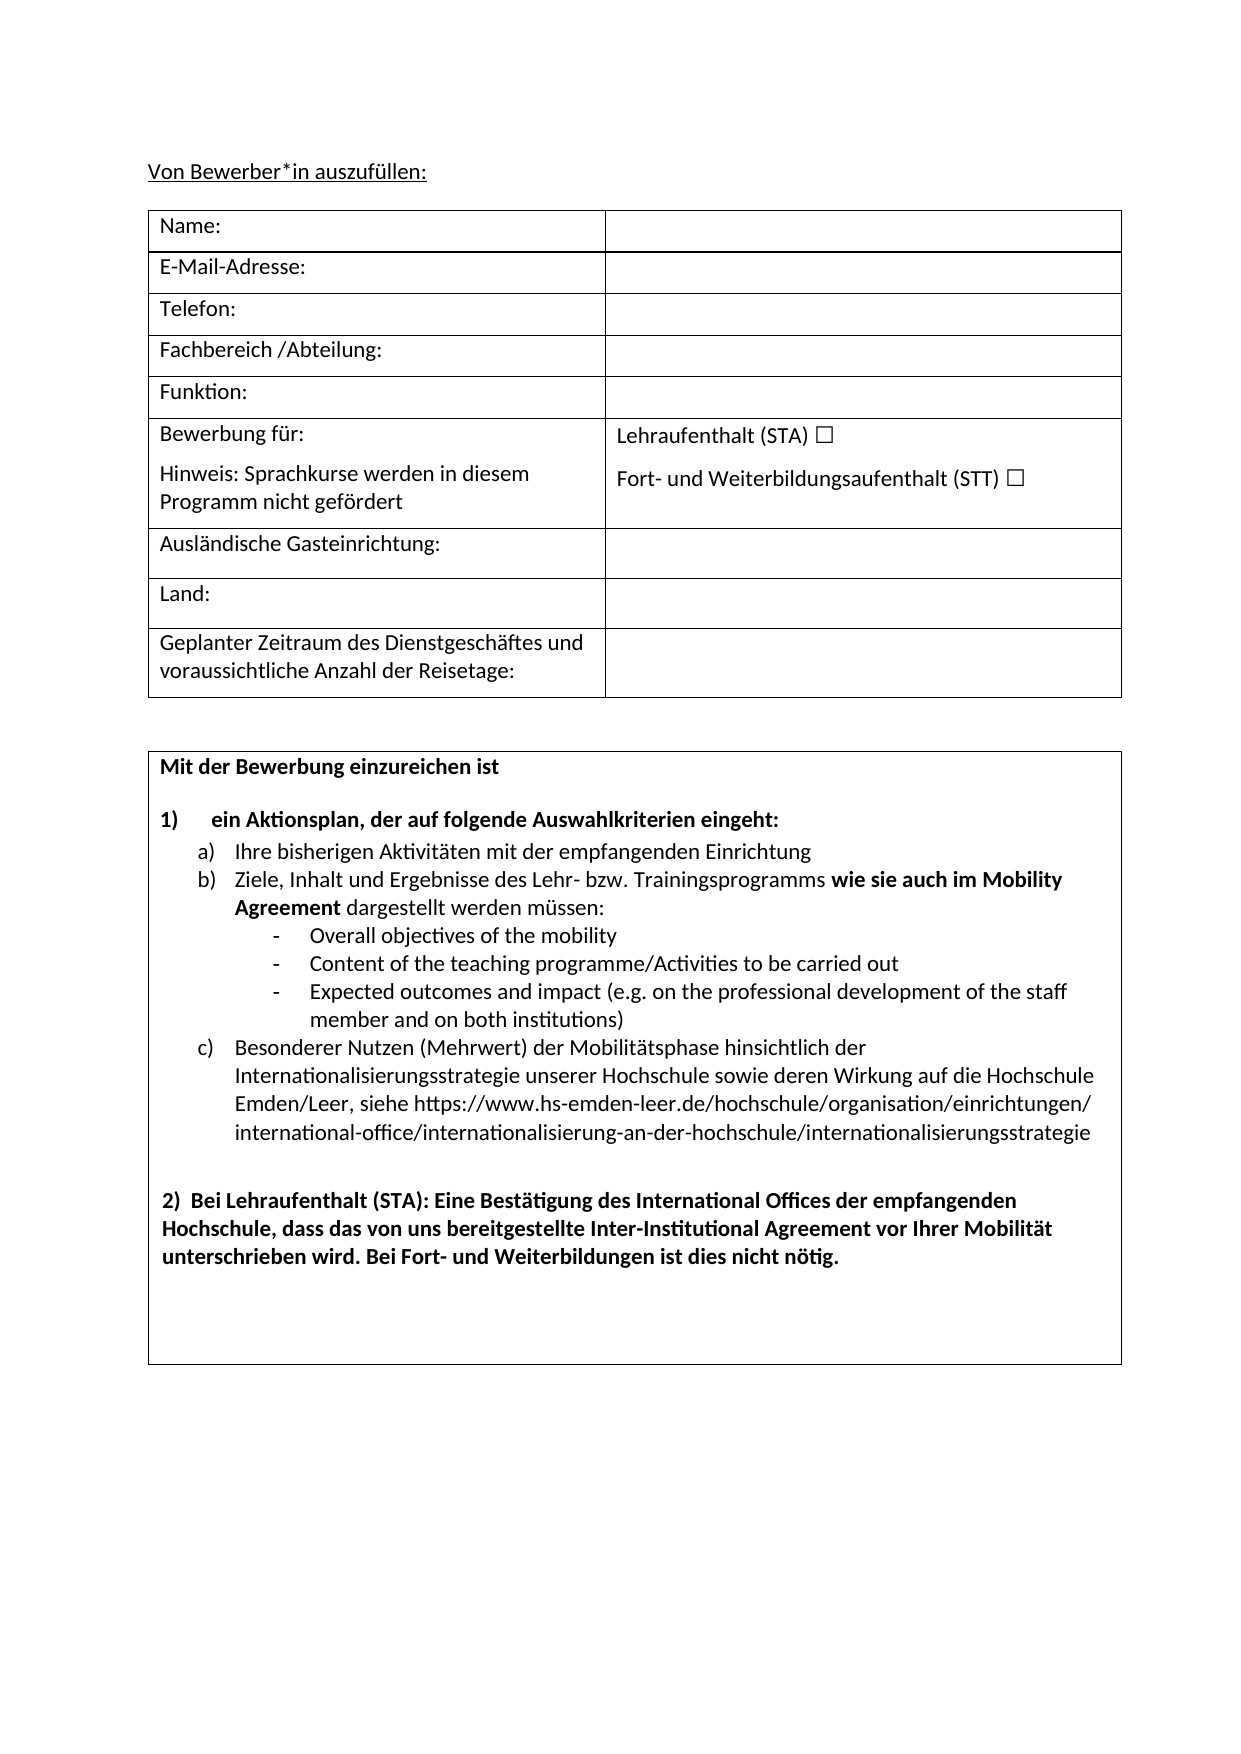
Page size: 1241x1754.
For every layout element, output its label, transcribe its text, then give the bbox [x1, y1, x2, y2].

table_cell Telefon: [149, 294, 605, 334]
table_cell Geplanter Zeitraum des Dienstgeschäftes und voraussichtliche Anzahl der Reisetage: [149, 629, 605, 697]
table_cell [606, 629, 1121, 697]
table_cell Fachbereich /Abteilung: [149, 336, 605, 376]
table_cell [606, 579, 1121, 627]
table_cell Lehraufenthalt (STA) Fort- und Weiterbildungsaufenthalt (STT) [606, 419, 1121, 528]
table_cell [606, 253, 1121, 293]
text Von Bewerber*in auszufüllen: [148, 157, 1092, 185]
table_cell Bewerbung für: Hinweis: Sprachkurse werden in diesem Programm nicht gefördert [149, 419, 605, 528]
table_cell [606, 294, 1121, 334]
table_header [606, 211, 1121, 251]
table_cell [606, 377, 1121, 418]
table_cell Funktion: [149, 377, 605, 418]
table_cell [606, 529, 1121, 578]
table_header Name: [149, 211, 605, 251]
table_cell [606, 336, 1121, 376]
table_header Mit der Bewerbung einzureichen ist ein Aktionsplan, der auf folgende Auswahlkriterien eingeht: Ihre bisherigen Aktivitäten mit der empfangenden Einrichtung Ziele, Inhalt und Ergebnisse des Lehr- bzw. Trainingsprogramms wie sie auch im Mobility Agreement dargestellt werden müssen: Overall objectives of the mobility Content of the teaching programme/Activities to be carried out Expected outcomes and impact (e.g. on the professional development of the staff member and on both institutions) Besonderer Nutzen (Mehrwert) der Mobilitätsphase hinsichtlich der Internationalisierungsstrategie unserer Hochschule sowie deren Wirkung auf die Hochschule Emden/Leer, siehe https://www.hs-emden-leer.de/hochschule/organisation/einrichtungen/international-office/internationalisierung-an-der-hochschule/internationalisierungsstrategie 2) Bei Lehraufenthalt (STA): Eine Bestätigung des International Offices der empfangenden Hochschule, dass das von uns bereitgestellte Inter-Institutional Agreement vor Ihrer Mobilität unterschrieben wird. Bei Fort- und Weiterbildungen ist dies nicht nötig. [149, 752, 1121, 1364]
table_cell Land: [149, 579, 605, 627]
table_cell E-Mail-Adresse: [149, 253, 605, 293]
table_cell Ausländische Gasteinrichtung: [149, 529, 605, 578]
